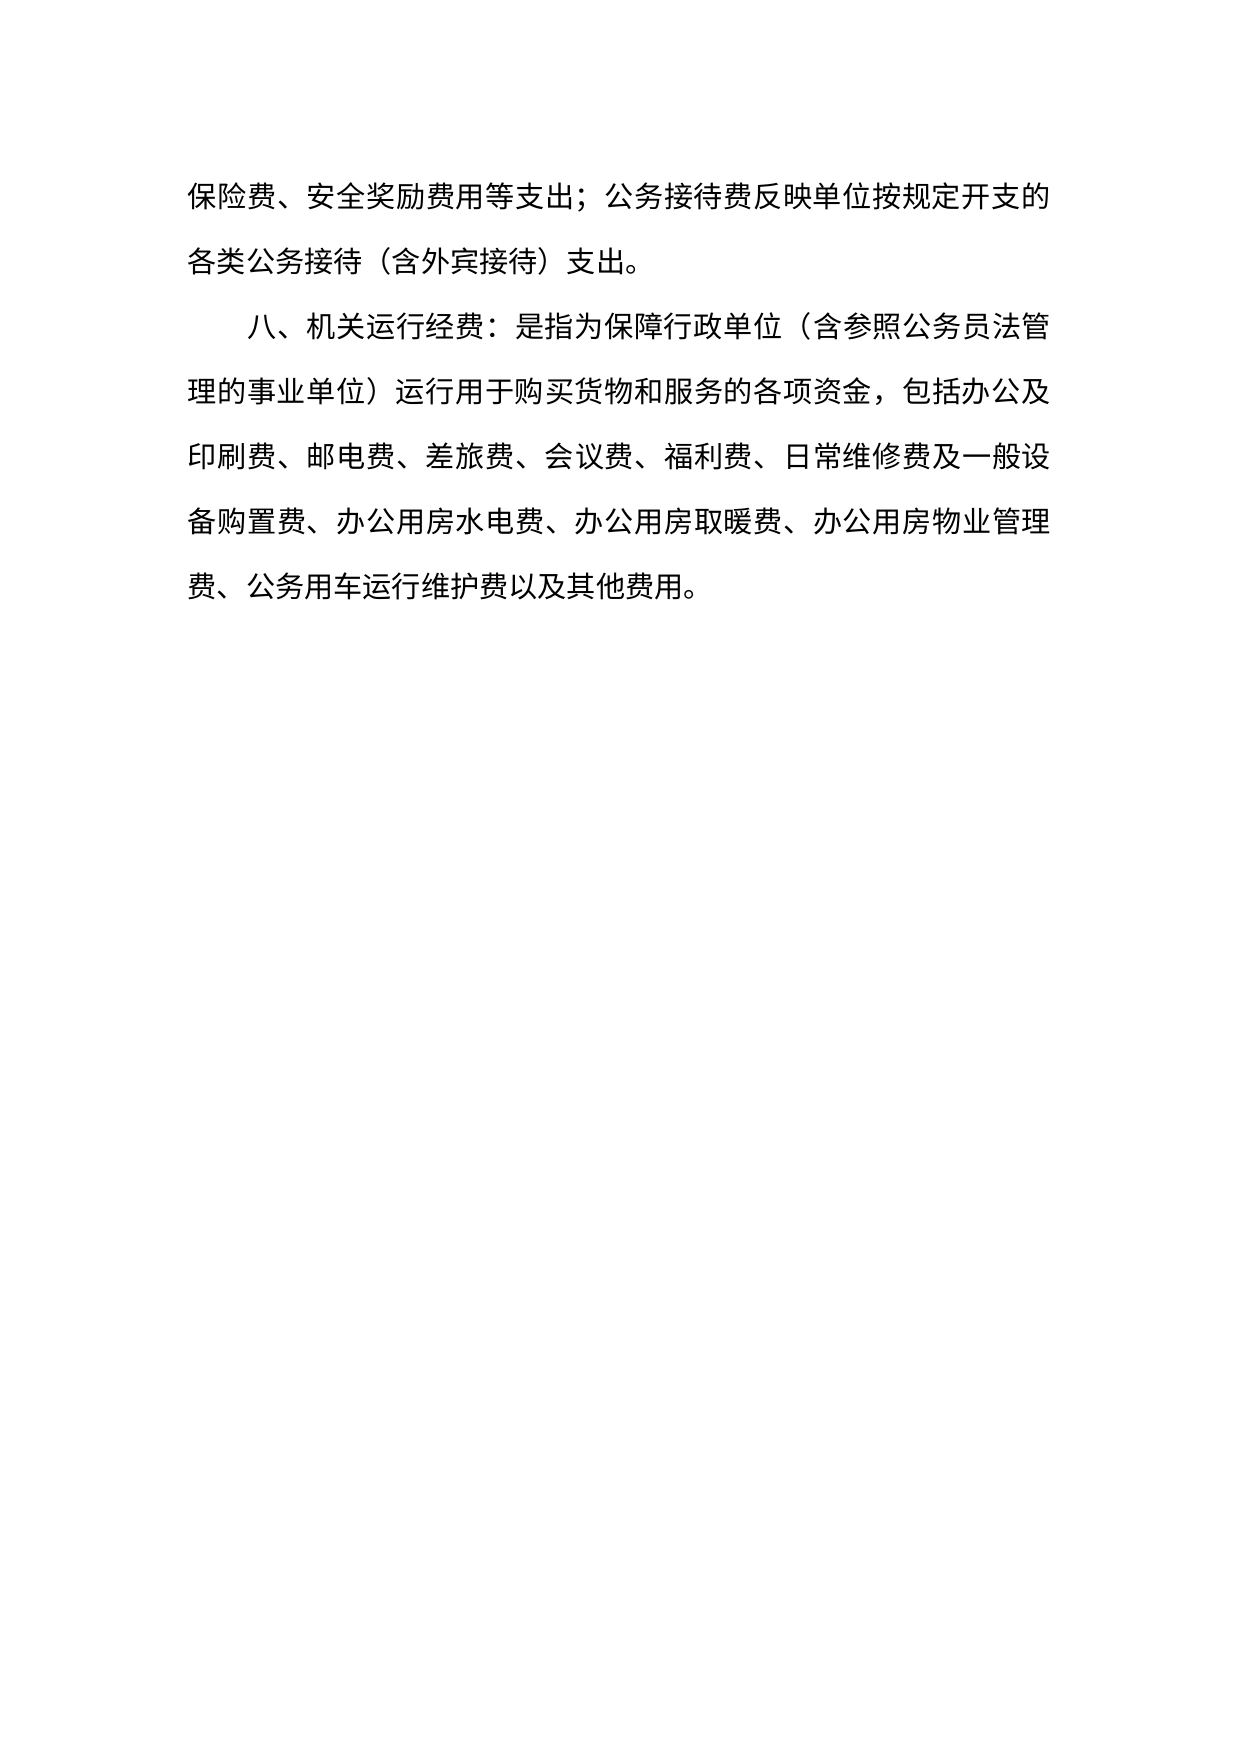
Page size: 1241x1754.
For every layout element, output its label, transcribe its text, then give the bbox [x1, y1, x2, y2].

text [187, 162, 1053, 292]
text 八、机关运行经费：是指为保障行政单位（含参照公务员法管理的事业单位）运行用于购买货物和服务的各项资金，包括办公及印刷费、邮电费、差旅费、会议费、福利费、日常维修费及一般设备购置费、办公用房水电费、办公用房取暖费、办公用房物业管理费、公务用车运行维护费以及其他费用。 [187, 292, 1053, 617]
